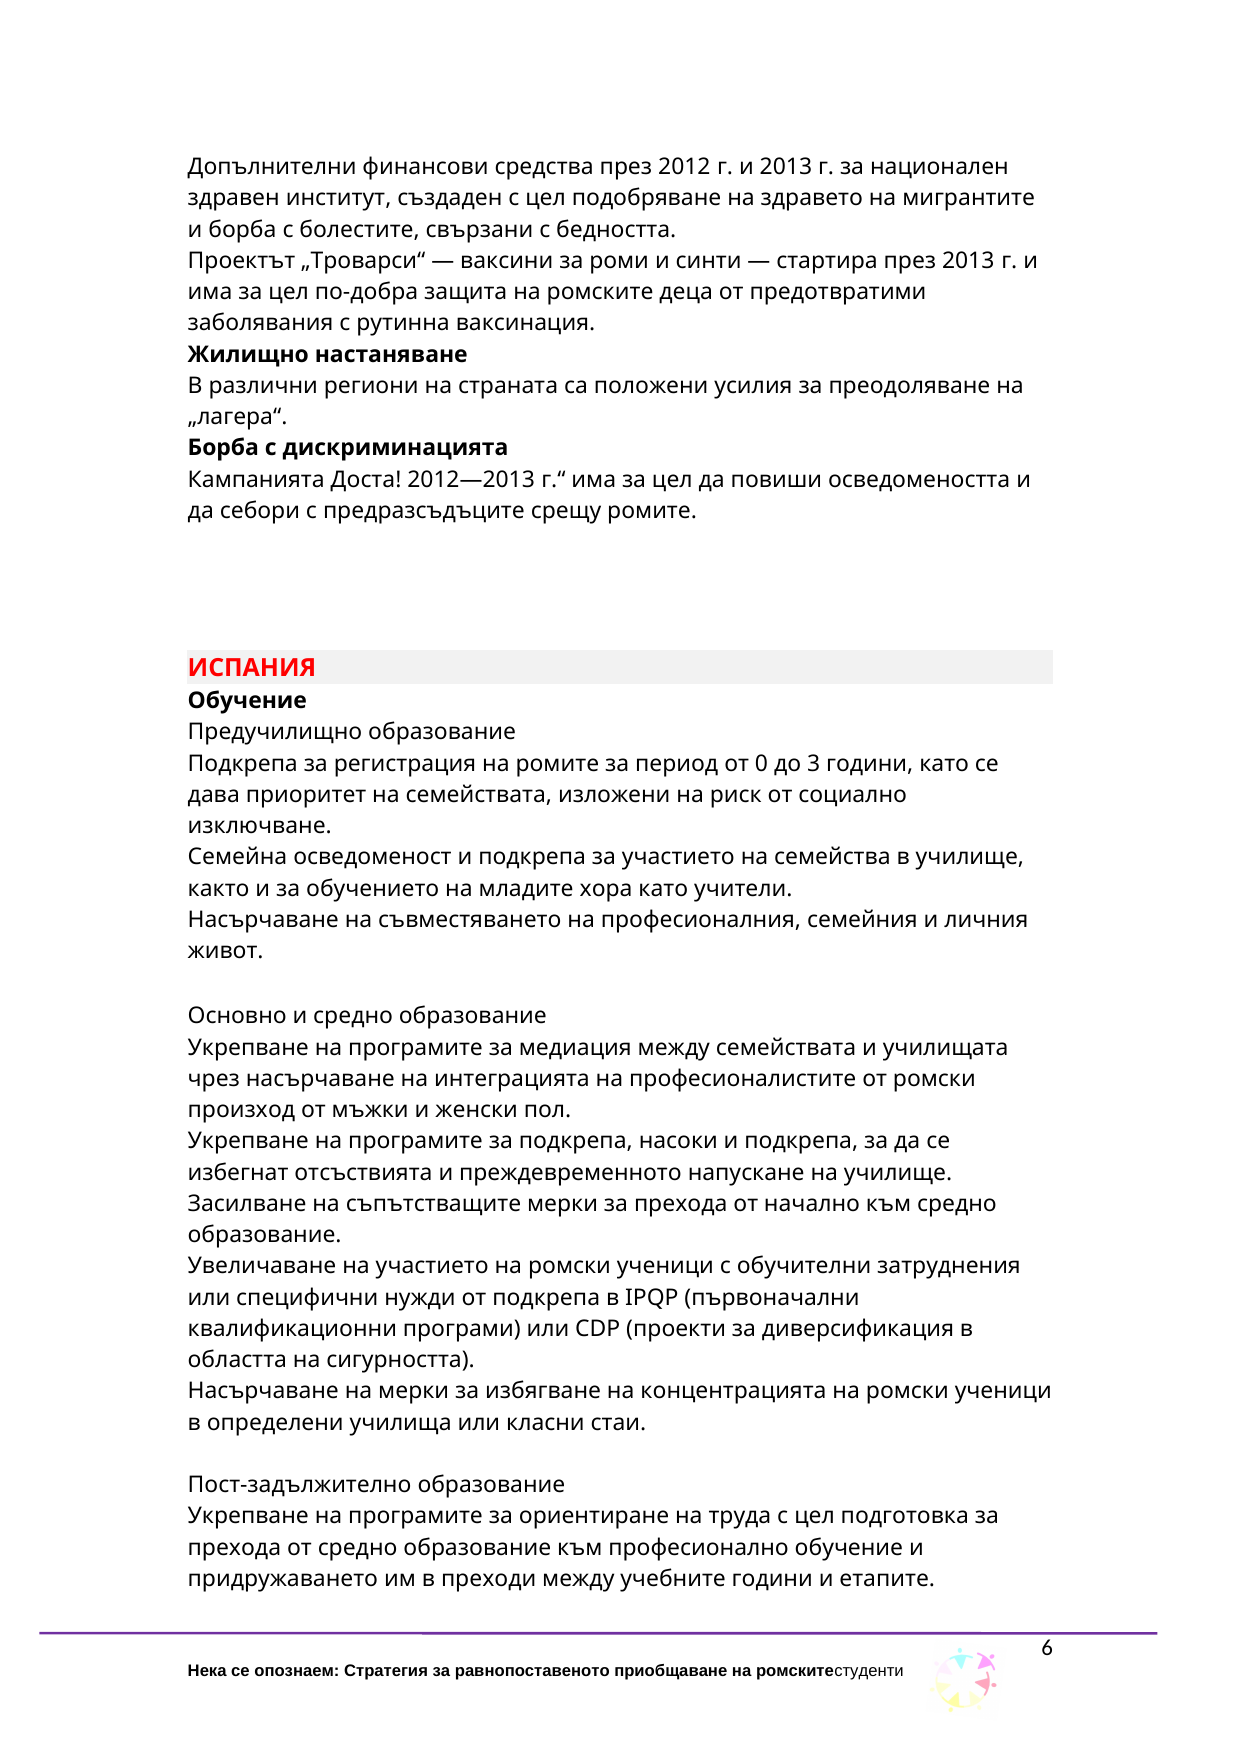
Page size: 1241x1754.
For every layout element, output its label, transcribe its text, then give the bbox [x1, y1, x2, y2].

picture [926, 1639, 1006, 1720]
text Укрепване на програмите за подкрепа, насоки и подкрепа, за да се избегнат отсъствията и преждевременното напускане на училище. [187, 1124, 1053, 1187]
text Допълнителни финансови средства през 2012 г. и 2013 г. за национален здравен институт, създаден с цел подобряване на здравето на мигрантите и борба с болестите, свързани с бедността. [187, 150, 1053, 244]
text Обучение [187, 684, 1053, 715]
text Насърчаване на съвместяването на професионалния, семейния и личния живот. [187, 903, 1053, 965]
text В различни региони на страната са положени усилия за преодоляване на „лагера“. [187, 369, 1053, 431]
text Укрепване на програмите за ориентиране на труда с цел подготовка за прехода от средно образование към професионално обучение и придружаването им в преходи между учебните години и етапите. [187, 1499, 1053, 1593]
text Насърчаване на мерки за избягване на концентрацията на ромски ученици в определени училища или класни стаи. [187, 1374, 1053, 1437]
text Жилищно настаняване [187, 337, 1053, 369]
text Семейна осведоменост и подкрепа за участието на семейства в училище, както и за обучението на младите хора като учители. [187, 840, 1053, 903]
text Проектът „Троварси“ — ваксини за роми и синти — стартира през 2013 г. и има за цел по-добра защита на ромските деца от предотвратими заболявания с рутинна ваксинация. [187, 244, 1053, 337]
text Засилване на съпътстващите мерки за прехода от начално към средно образование. [187, 1187, 1053, 1249]
text Пост-задължително образование [187, 1468, 1053, 1499]
text Борба с дискриминацията [187, 431, 1053, 462]
text Кампанията Доста! 2012—2013 г.“ има за цел да повиши осведомеността и да себори с предразсъдъците срещу ромите. [187, 462, 1053, 525]
text ИСПАНИЯ [187, 650, 1053, 684]
text Укрепване на програмите за медиация между семействата и училищата чрез насърчаване на интеграцията на професионалистите от ромски произход от мъжки и женски пол. [187, 1031, 1053, 1124]
text Основно и средно образование [187, 999, 1053, 1031]
text Предучилищно образование [187, 715, 1053, 747]
text Увеличаване на участието на ромски ученици с обучителни затруднения или специфични нужди от подкрепа в IPQP (първоначални квалификационни програми) или CDP (проекти за диверсификация в областта на сигурността). [187, 1249, 1053, 1374]
text Подкрепа за регистрация на ромите за период от 0 до 3 години, като се дава приоритет на семействата, изложени на риск от социално изключване. [187, 747, 1053, 840]
